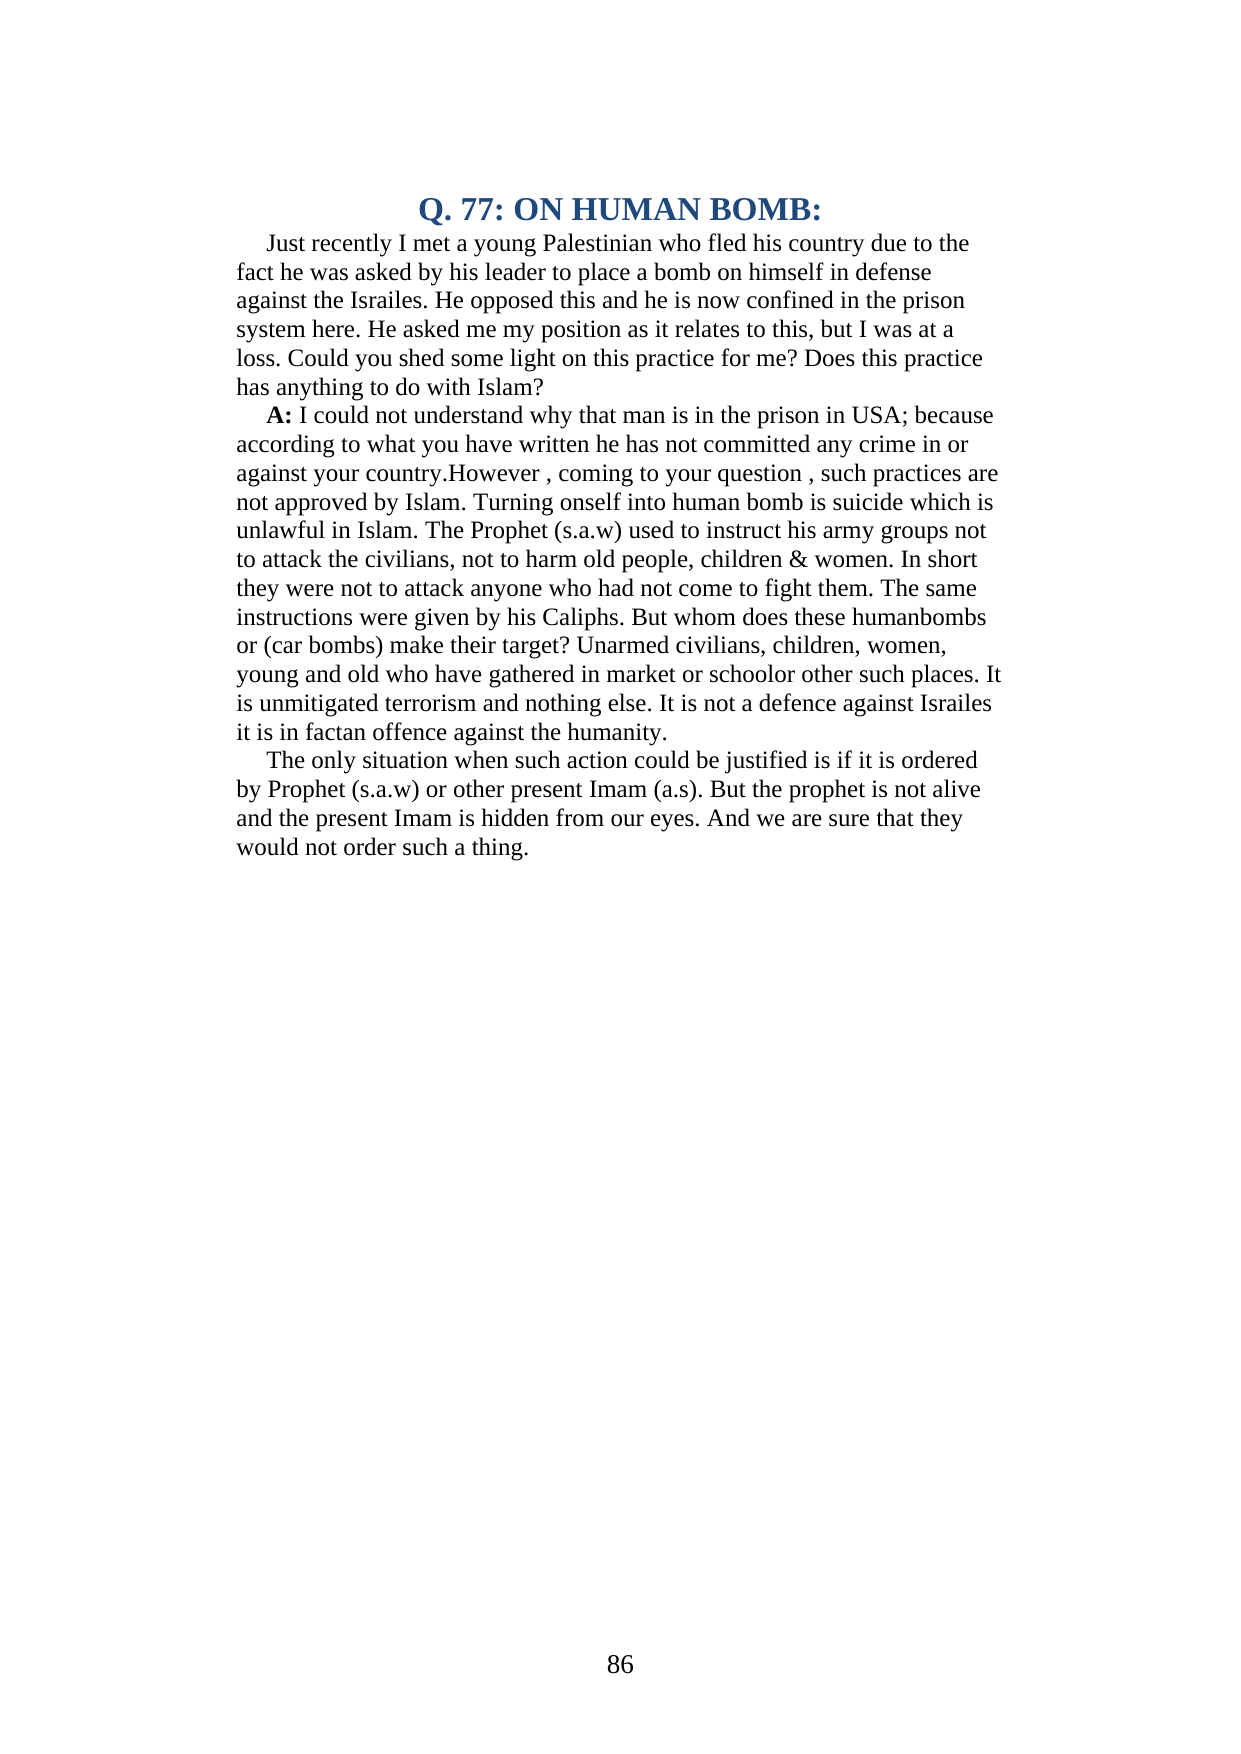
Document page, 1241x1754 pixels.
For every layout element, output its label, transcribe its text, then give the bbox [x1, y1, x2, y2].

subtitle Q. 77: ON HUMAN BOMB: [236, 190, 1004, 228]
text A: I could not understand why that man is in the prison in USA; because according to what you have written he has not committed any crime in or against your country.However , coming to your question , such practices are not approved by Islam. Turning onself into human bomb is suicide which is unlawful in Islam. The Prophet (s.a.w) used to instruct his army groups not to attack the civilians, not to harm old people, children & women. In short they were not to attack anyone who had not come to fight them. The same instructions were given by his Caliphs. But whom does these humanbombs or (car bombs) make their target? Unarmed civilians, children, women, young and old who have gathered in market or schoolor other such places. It is unmitigated terrorism and nothing else. It is not a defence against Israiles it is in factan offence against the humanity. [236, 401, 1004, 746]
text Just recently I met a young Palestinian who fled his country due to the fact he was asked by his leader to place a bomb on himself in defense against the Israiles. He opposed this and he is now confined in the prison system here. He asked me my position as it relates to this, but I was at a loss. Could you shed some light on this practice for me? Does this practice has anything to do with Islam? [236, 228, 1004, 401]
text The only situation when such action could be justified is if it is ordered by Prophet (s.a.w) or other present Imam (a.s). But the prophet is not alive and the present Imam is hidden from our eyes. And we are sure that they would not order such a thing. [236, 746, 1004, 861]
